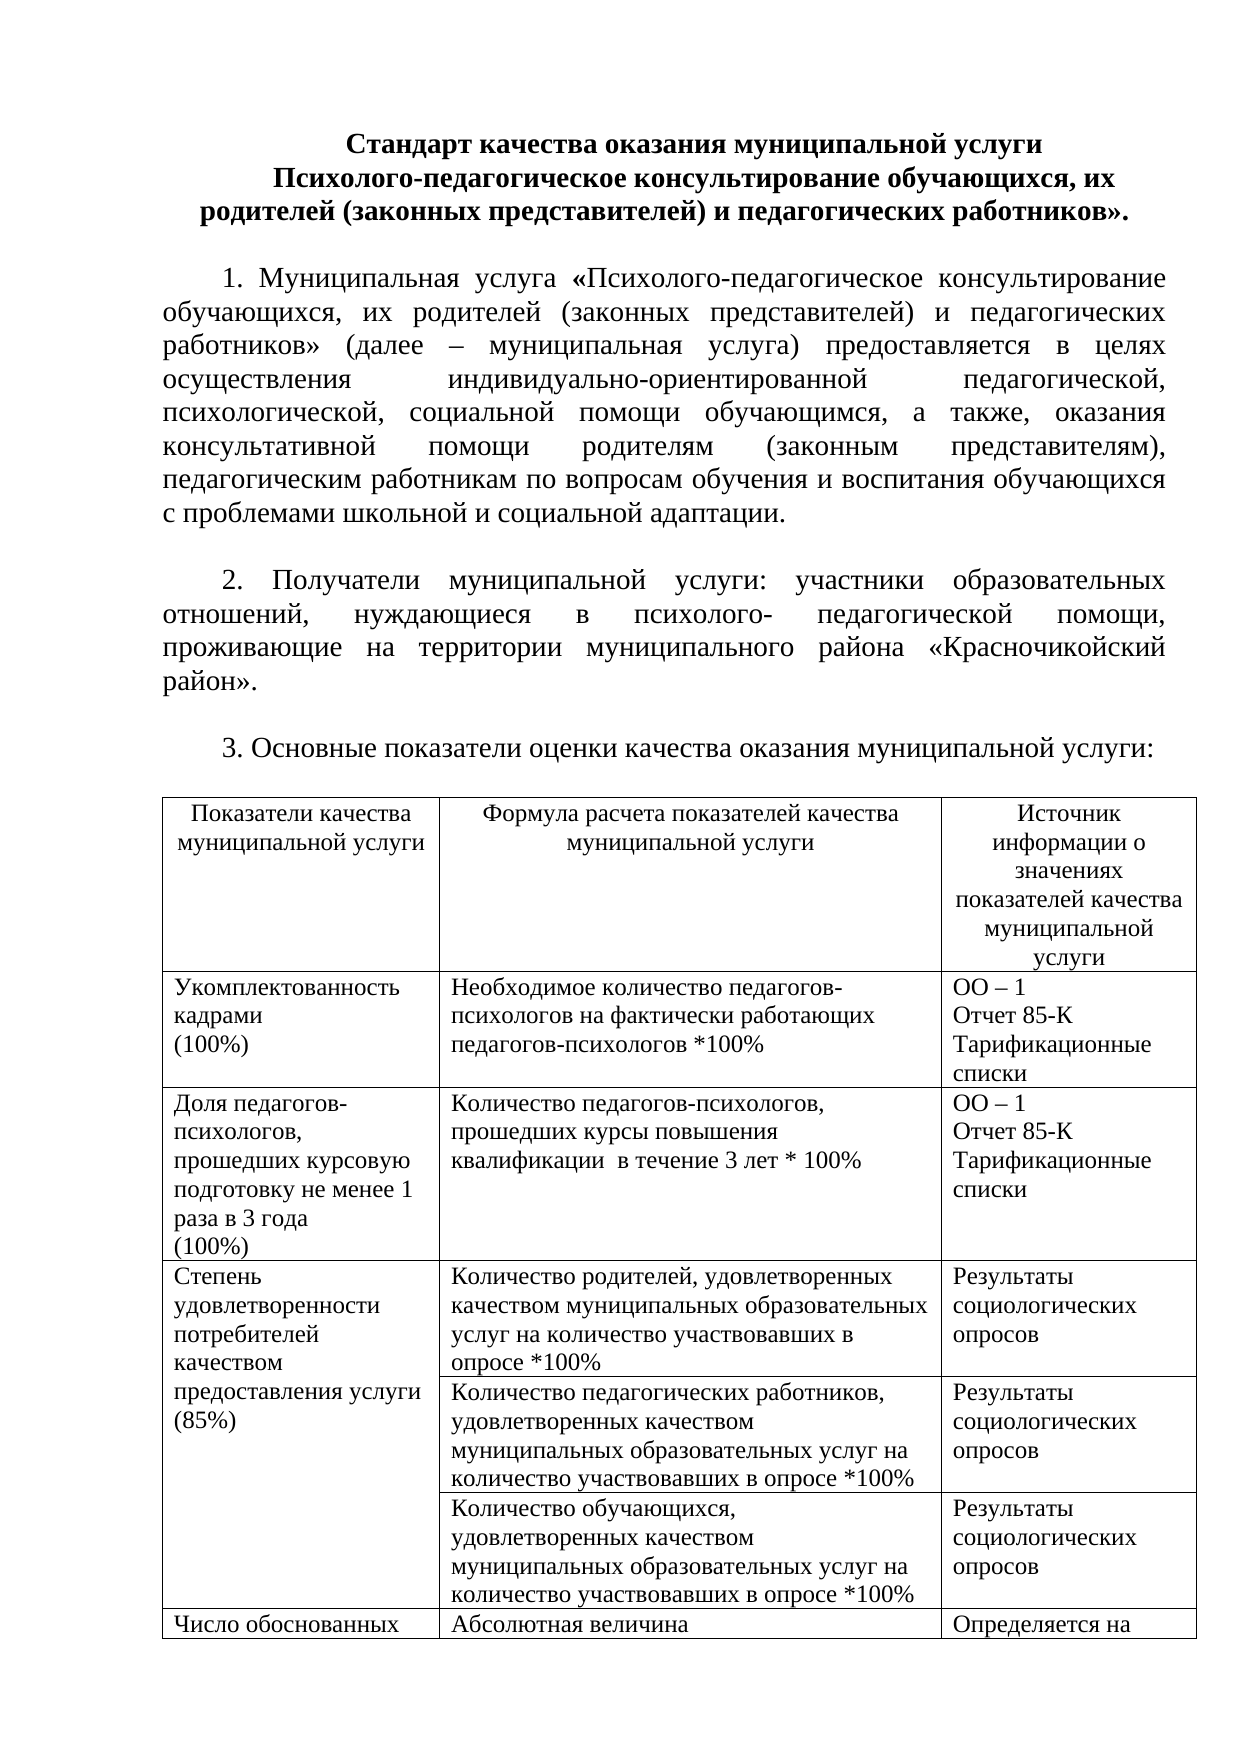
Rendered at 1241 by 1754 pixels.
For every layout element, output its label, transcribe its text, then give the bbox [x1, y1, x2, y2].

table_cell Доля педагогов-психологов, прошедших курсовую подготовку не менее 1 раза в 3 года (100%) [163, 1088, 439, 1260]
table_cell ОО – 1 Отчет 85-К Тарификационные списки [942, 1088, 1196, 1260]
table_cell Укомплектованность кадрами (100%) [163, 972, 439, 1087]
text Психолого-педагогическое консультирование обучающихся, их родителей (законных представителей) и педагогических работников». [162, 160, 1167, 227]
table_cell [942, 1609, 1196, 1638]
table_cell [163, 1609, 439, 1638]
table_header Источник информации о значениях показателей качества муниципальной услуги [942, 798, 1196, 971]
table_header Показатели качества муниципальной услуги [163, 798, 439, 971]
table_cell ОО – 1 Отчет 85-К Тарификационные списки [942, 972, 1196, 1087]
text 1. Муниципальная услуга «Психолого-педагогическое консультирование обучающихся, их родителей (законных представителей) и педагогических работников» (далее – муниципальная услуга) предоставляется в целях осуществления индивидуально-ориентированной педагогической, психологической, социальной помощи обучающимся, а также, оказания консультативной помощи родителям (законным представителям), педагогическим работникам по вопросам обучения и воспитания обучающихся с проблемами школьной и социальной адаптации. [162, 260, 1167, 529]
table_cell Необходимое количество педагогов-психологов на фактически работающих педагогов-психологов *100% [440, 972, 941, 1087]
table_cell Количество родителей, удовлетворенных качеством муниципальных образовательных услуг на количество участвовавших в опросе *100% [440, 1261, 941, 1376]
text Стандарт качества оказания муниципальной услуги [162, 126, 1167, 160]
table_header Формула расчета показателей качества муниципальной услуги [440, 798, 941, 971]
table_cell Результаты социологических опросов [942, 1493, 1196, 1608]
table_cell Результаты социологических опросов [942, 1377, 1196, 1492]
table_cell Количество педагогических работников, удовлетворенных качеством муниципальных образовательных услуг на количество участвовавших в опросе *100% [440, 1377, 941, 1492]
text 2. Получатели муниципальной услуги: участники образовательных отношений, нуждающиеся в психолого- педагогической помощи, проживающие на территории муниципального района «Красночикойский район». [162, 562, 1167, 696]
table_cell Количество обучающихся, удовлетворенных качеством муниципальных образовательных услуг на количество участвовавших в опросе *100% [440, 1493, 941, 1608]
table_cell Результаты социологических опросов [942, 1261, 1196, 1376]
table_cell Степень удовлетворенности потребителей качеством предоставления услуги (85%) [163, 1261, 439, 1608]
text 3. Основные показатели оценки качества оказания муниципальной услуги: [162, 730, 1167, 763]
table_cell Абсолютная величина [440, 1609, 941, 1638]
table_cell Количество педагогов-психологов, прошедших курсы повышения квалификации в течение 3 лет * 100% [440, 1088, 941, 1260]
